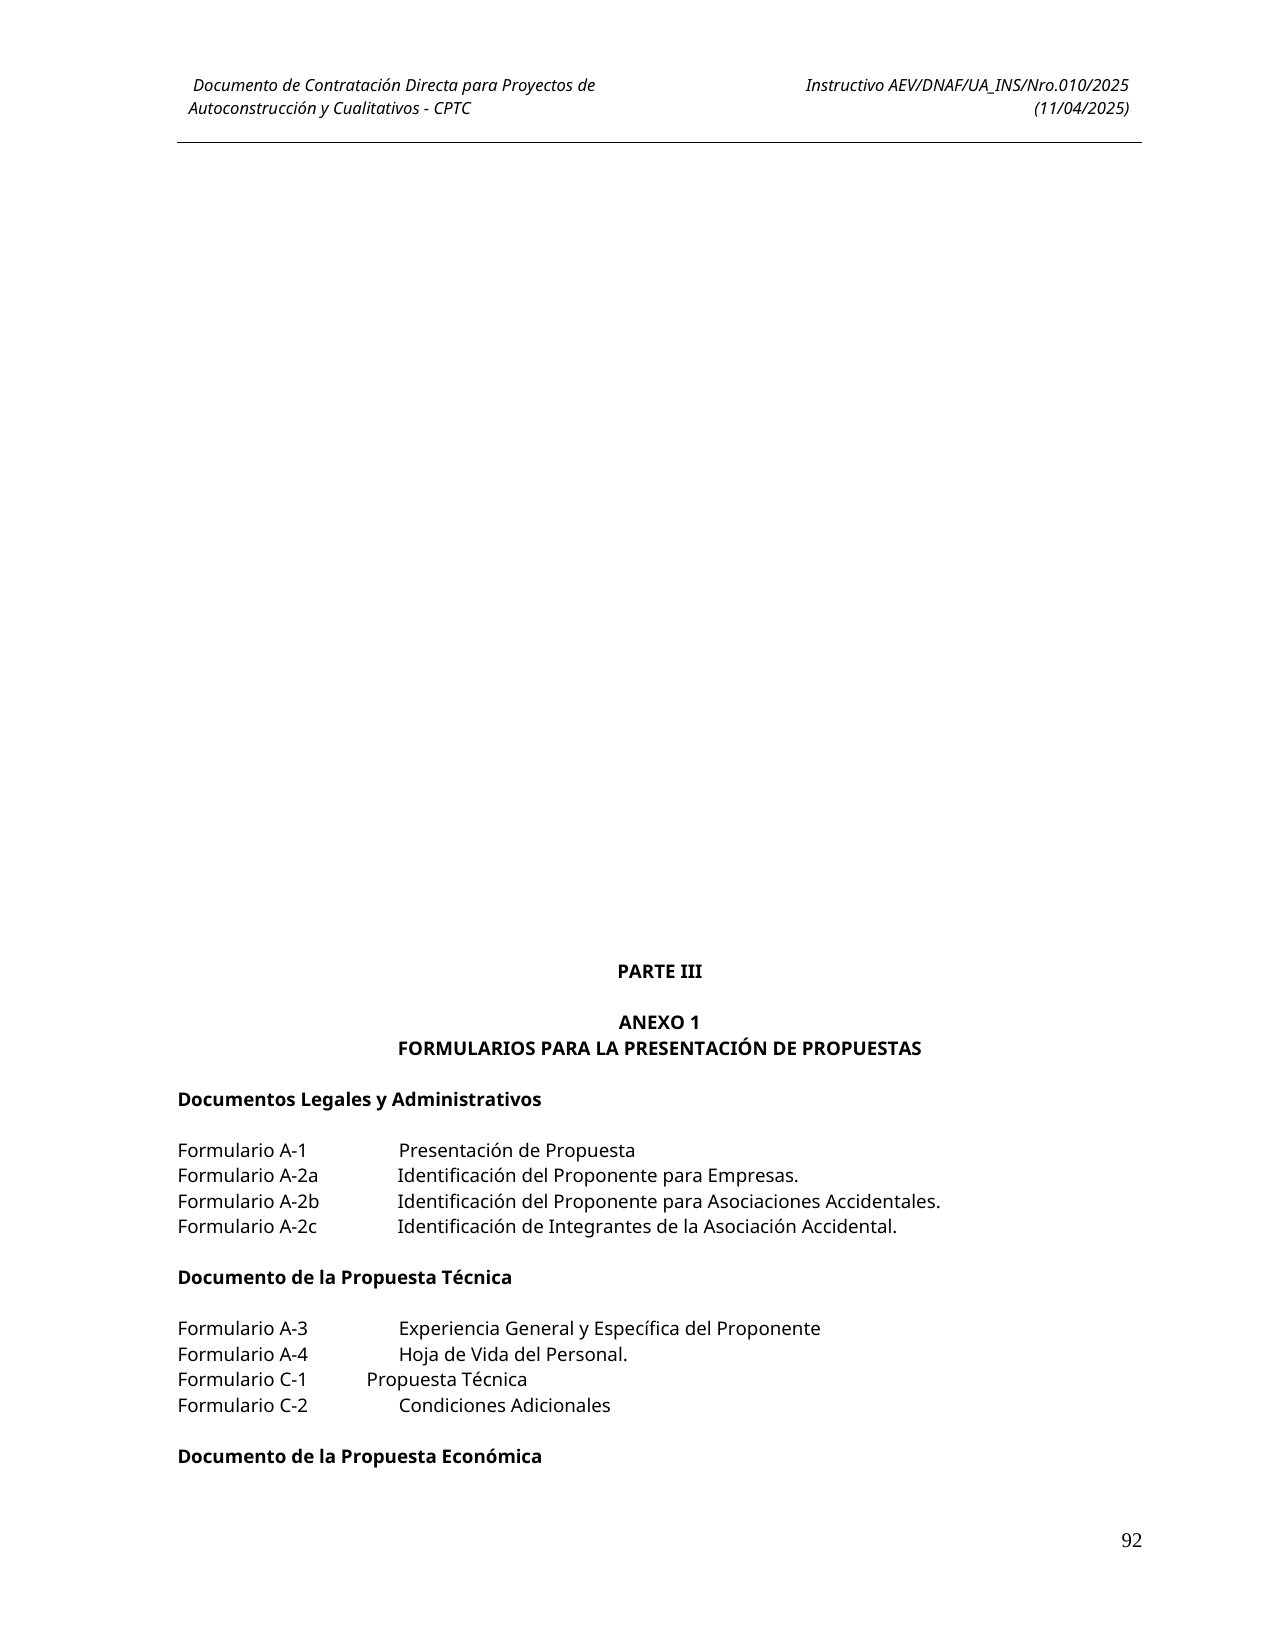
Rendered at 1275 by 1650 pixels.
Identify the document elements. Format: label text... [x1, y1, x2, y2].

text Formulario A-1 Presentación de Propuesta [177, 1137, 1142, 1162]
text Formulario C-1 Propuesta Técnica [177, 1367, 1142, 1392]
text Formulario A-2a Identificación del Proponente para Empresas. [177, 1162, 1142, 1188]
text Documentos Legales y Administrativos [177, 1086, 1142, 1111]
text ANEXO 1 [177, 1009, 1142, 1035]
text Formulario C-2 Condiciones Adicionales [177, 1392, 1142, 1418]
text Formulario A-2c Identificación de Integrantes de la Asociación Accidental. [177, 1213, 1142, 1239]
text Documento de la Propuesta Técnica [177, 1264, 1142, 1290]
text PARTE III [177, 958, 1142, 984]
text Formulario A-2b Identificación del Proponente para Asociaciones Accidentales. [177, 1188, 1142, 1213]
text Documento de la Propuesta Económica [177, 1443, 1142, 1469]
text Formulario A-4 Hoja de Vida del Personal. [177, 1341, 1142, 1367]
text FORMULARIOS PARA LA PRESENTACIÓN DE PROPUESTAS [177, 1035, 1142, 1060]
text Formulario A-3 Experiencia General y Específica del Proponente [177, 1316, 1142, 1341]
